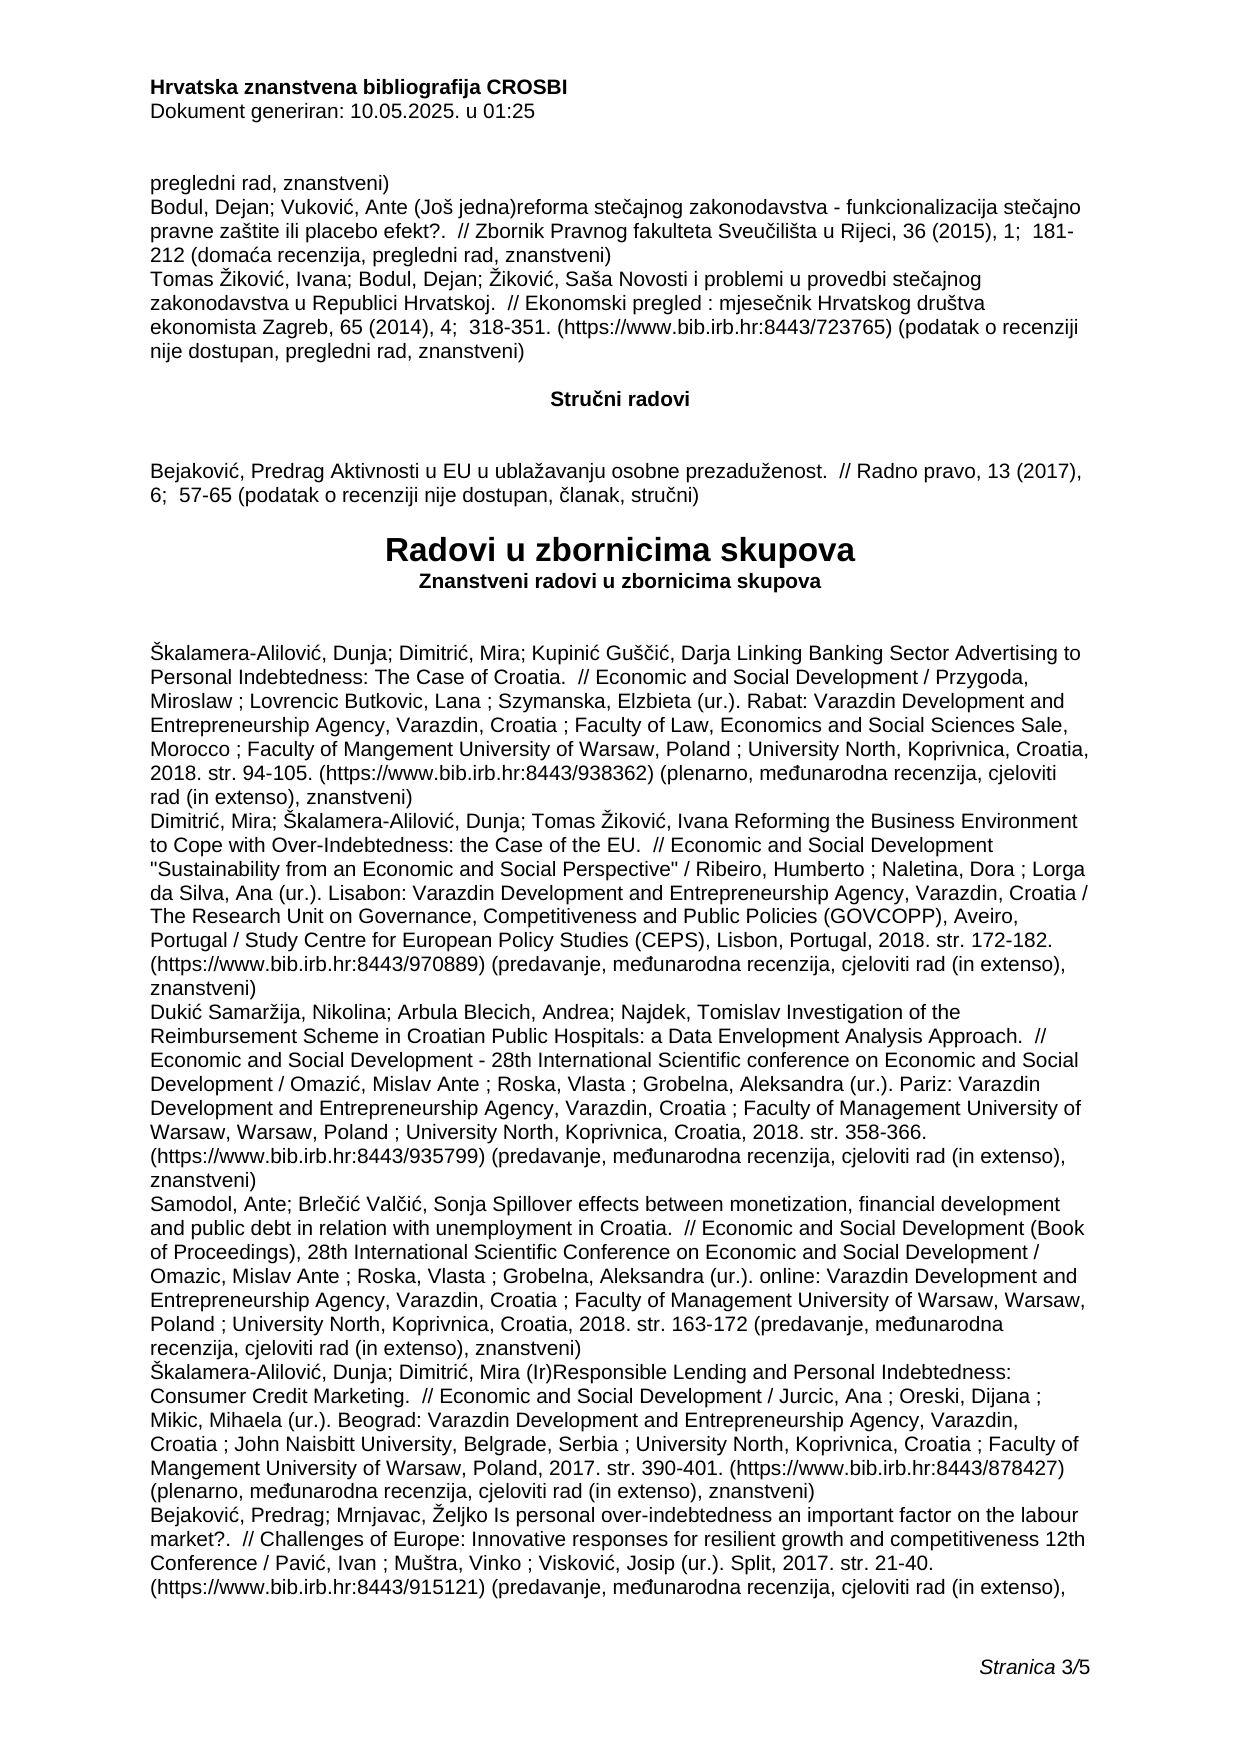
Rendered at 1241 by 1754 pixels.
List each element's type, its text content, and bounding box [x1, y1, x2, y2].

text Škalamera-Alilović, Dunja; Dimitrić, Mira; Kupinić Guščić, Darja [150, 641, 1090, 808]
text Bodul, Dejan; Vuković, Ante [150, 195, 1090, 267]
text Samodol, Ante; Brlečić Valčić, Sonja [150, 1192, 1090, 1359]
text Bejaković, Predrag [150, 458, 1090, 506]
subtitle Radovi u zbornicima skupova [150, 530, 1090, 569]
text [150, 1503, 1090, 1599]
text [150, 171, 1090, 195]
text Škalamera-Alilović, Dunja; Dimitrić, Mira [150, 1359, 1090, 1503]
text Tomas Žiković, Ivana; Bodul, Dejan; Žiković, Saša [150, 267, 1090, 363]
text Dukić Samaržija, Nikolina; Arbula Blecich, Andrea; Najdek, Tomislav [150, 1000, 1090, 1192]
text Dimitrić, Mira; Škalamera-Alilović, Dunja; Tomas Žiković, Ivana [150, 808, 1090, 1000]
subtitle Stručni radovi [150, 387, 1090, 411]
subtitle Znanstveni radovi u zbornicima skupova [150, 569, 1090, 593]
